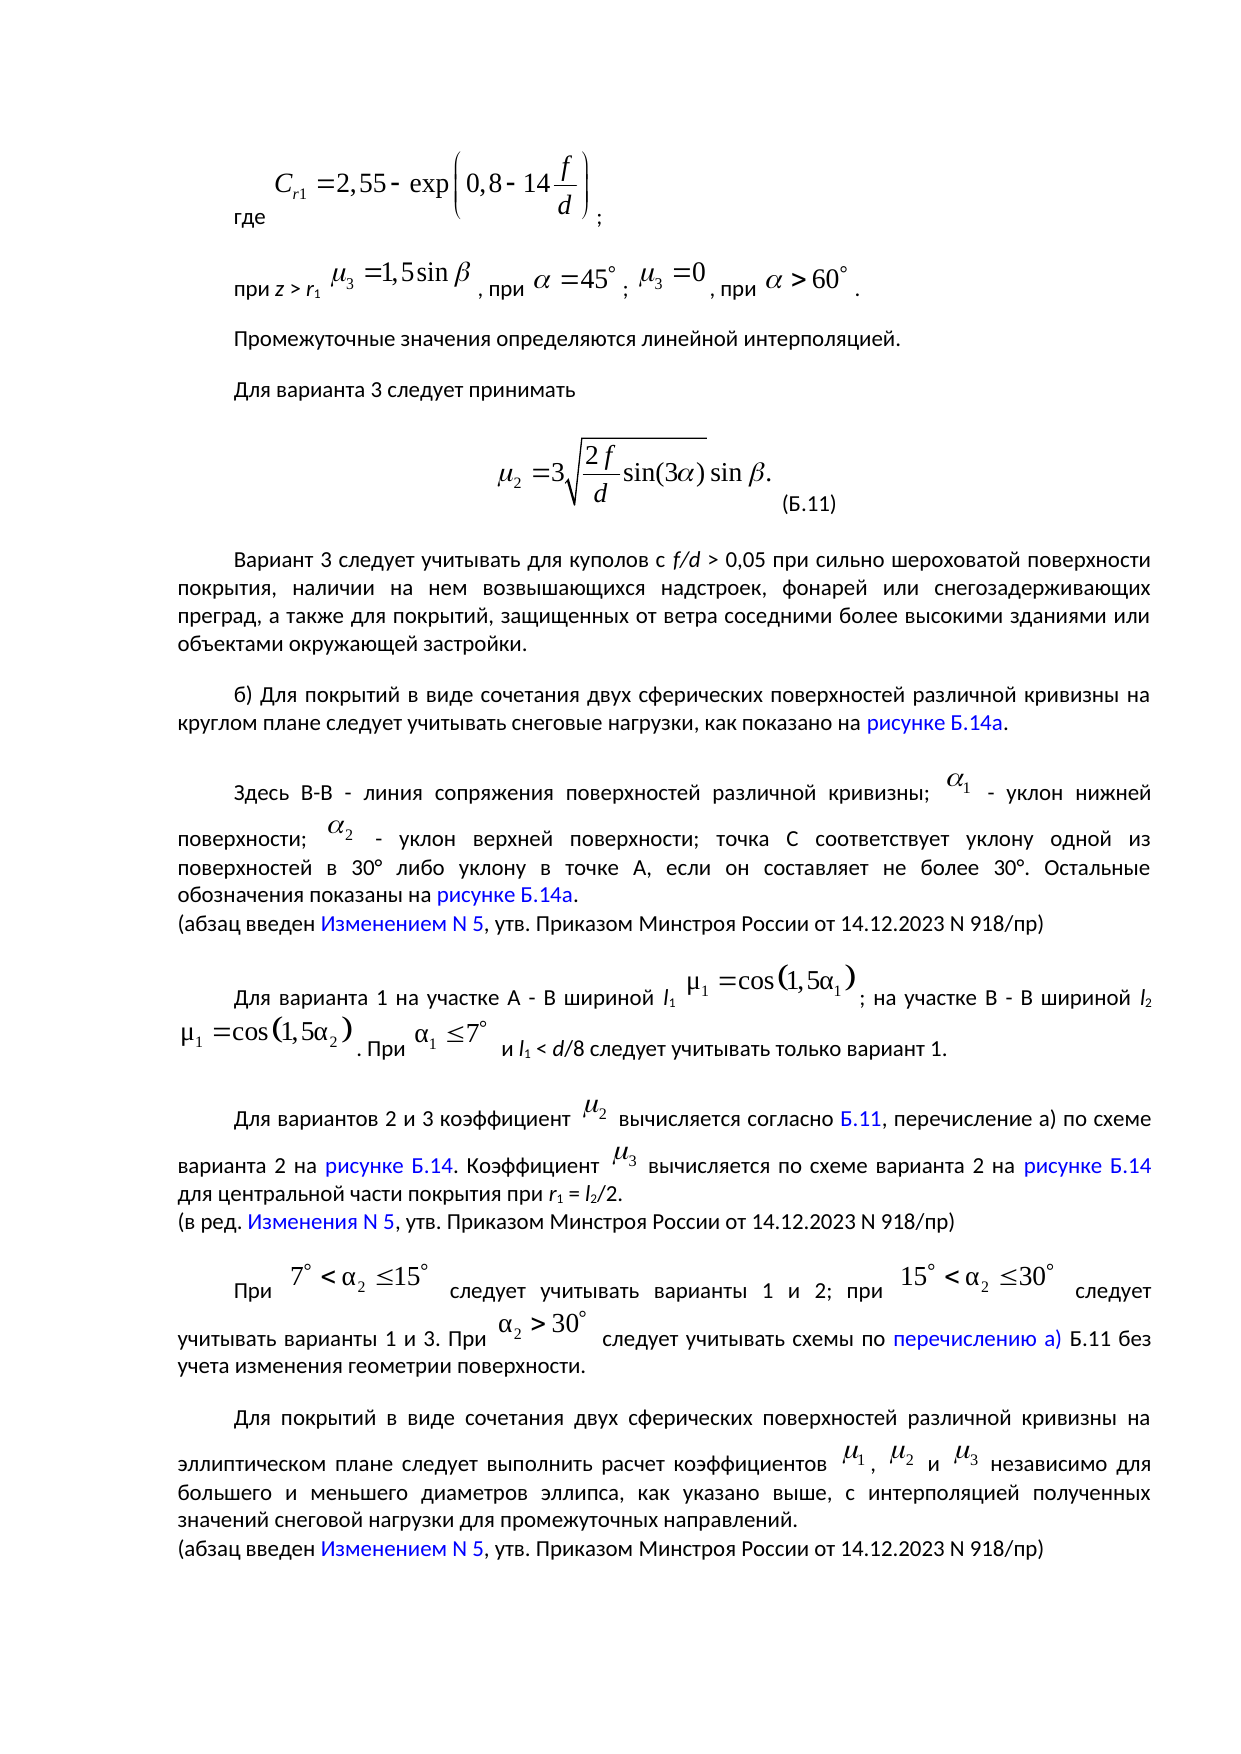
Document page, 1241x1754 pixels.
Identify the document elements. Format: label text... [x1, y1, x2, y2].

text Вариант 3 следует учитывать для куполов с f/d > 0,05 при сильно шероховатой поверхности покрытия, наличии на нем возвышающихся надстроек, фонарей или снегозадерживающих преград, а также для покрытий, защищенных от ветра соседними более высокими зданиями или объектами окружающей застройки. [177, 545, 1152, 657]
text б) Для покрытий в виде сочетания двух сферических поверхностей различной кривизны на круглом плане следует учитывать снеговые нагрузки, как показано на рисунке Б.14а. [177, 680, 1152, 736]
text при z > r1 , при ; , при . [177, 253, 1152, 302]
text Для покрытий в виде сочетания двух сферических поверхностей различной кривизны на эллиптическом плане следует выполнить расчет коэффициентов , и независимо для большего и меньшего диаметров эллипса, как указано выше, с интерполяцией полученных значений снеговой нагрузки для промежуточных направлений. [177, 1403, 1152, 1534]
text Для вариантов 2 и 3 коэффициент вычисляется согласно Б.11, перечисление а) по схеме варианта 2 на рисунке Б.14. Коэффициент вычисляется по схеме варианта 2 на рисунке Б.14 для центральной части покрытия при r1 = l2/2. [177, 1085, 1152, 1207]
text (абзац введен Изменением N 5, утв. Приказом Минстроя России от 14.12.2023 N 918/пр) [177, 1534, 1152, 1562]
text Для варианта 1 на участке A - B шириной l1 ; на участке B - B шириной l2 . При и l1 < d/8 следует учитывать только вариант 1. [177, 959, 1152, 1062]
text (абзац введен Изменением N 5, утв. Приказом Минстроя России от 14.12.2023 N 918/пр) [177, 909, 1152, 937]
text где ; [177, 146, 1152, 231]
text Для варианта 3 следует принимать [177, 376, 1152, 403]
text Здесь B-B - линия сопряжения поверхностей различной кривизны; - уклон нижней поверхности; - уклон верхней поверхности; точка C соответствует уклону одной из поверхностей в 30° либо уклону в точке A, если он составляет не более 30°. Остальные обозначения показаны на рисунке Б.14а. [177, 759, 1152, 909]
text (в ред. Изменения N 5, утв. Приказом Минстроя России от 14.12.2023 N 918/пр) [177, 1207, 1152, 1235]
text При следует учитывать варианты 1 и 2; при следует учитывать варианты 1 и 3. При следует учитывать схемы по перечислению а) Б.11 без учета изменения геометрии поверхности. [177, 1258, 1152, 1380]
text (Б.11) [177, 432, 1152, 517]
text Промежуточные значения определяются линейной интерполяцией. [177, 324, 1152, 353]
